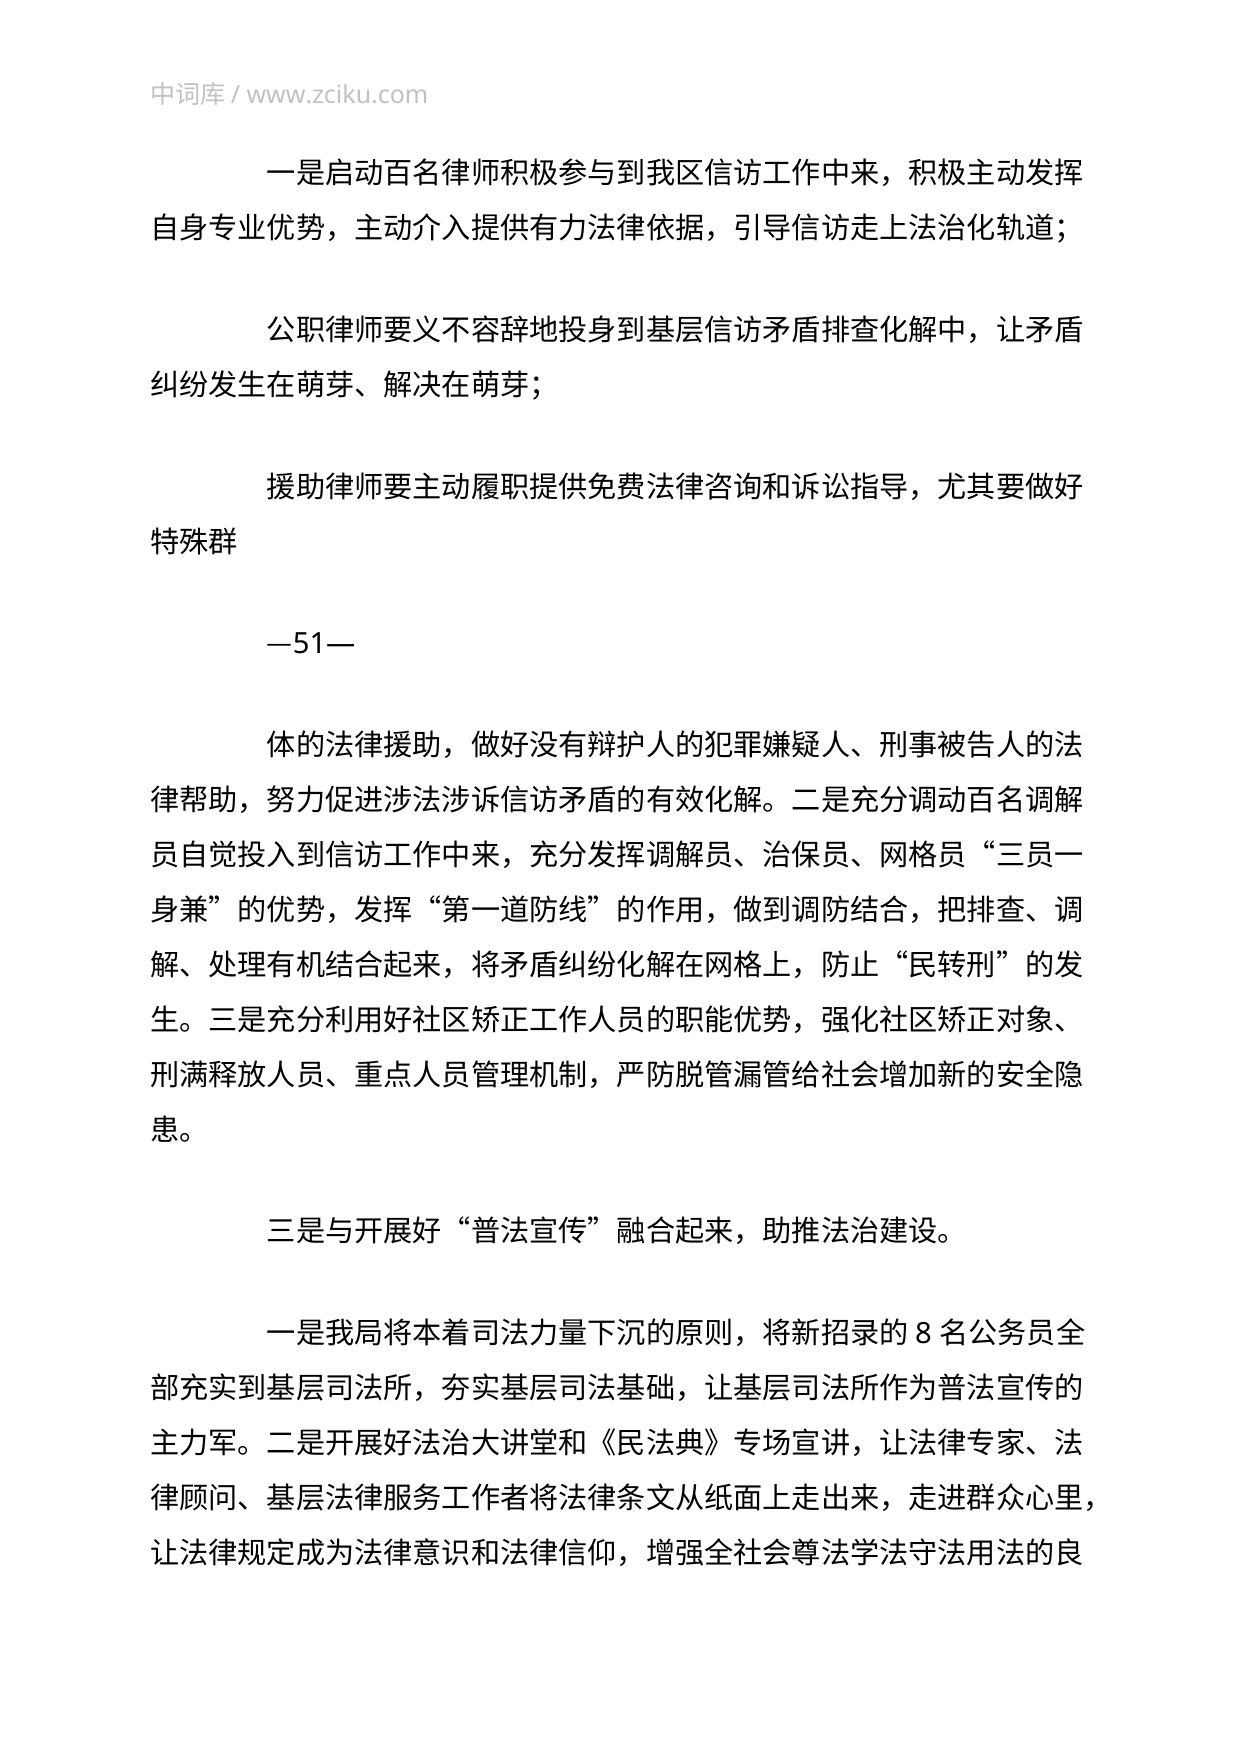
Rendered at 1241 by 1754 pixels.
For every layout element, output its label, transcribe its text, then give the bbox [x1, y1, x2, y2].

text 援助律师要主动履职提供免费法律咨询和诉讼指导，尤其要做好特殊群 [150, 463, 1090, 561]
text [150, 1310, 1090, 1572]
text 一是启动百名律师积极参与到我区信访工作中来，积极主动发挥自身专业优势，主动介入提供有力法律依据，引导信访走上法治化轨道； [150, 150, 1090, 247]
text —51— [150, 620, 1090, 662]
text 公职律师要义不容辞地投身到基层信访矛盾排查化解中，让矛盾纠纷发生在萌芽、解决在萌芽； [150, 307, 1090, 404]
text 体的法律援助，做好没有辩护人的犯罪嫌疑人、刑事被告人的法律帮助，努力促进涉法涉诉信访矛盾的有效化解。二是充分调动百名调解员自觉投入到信访工作中来，充分发挥调解员、治保员、网格员“三员一身兼”的优势，发挥“第一道防线”的作用，做到调防结合，把排查、调解、处理有机结合起来，将矛盾纠纷化解在网格上，防止“民转刑”的发生。三是充分利用好社区矫正工作人员的职能优势，强化社区矫正对象、刑满释放人员、重点人员管理机制，严防脱管漏管给社会增加新的安全隐患。 [150, 722, 1090, 1148]
text 三是与开展好“普法宣传”融合起来，助推法治建设。 [150, 1208, 1090, 1250]
